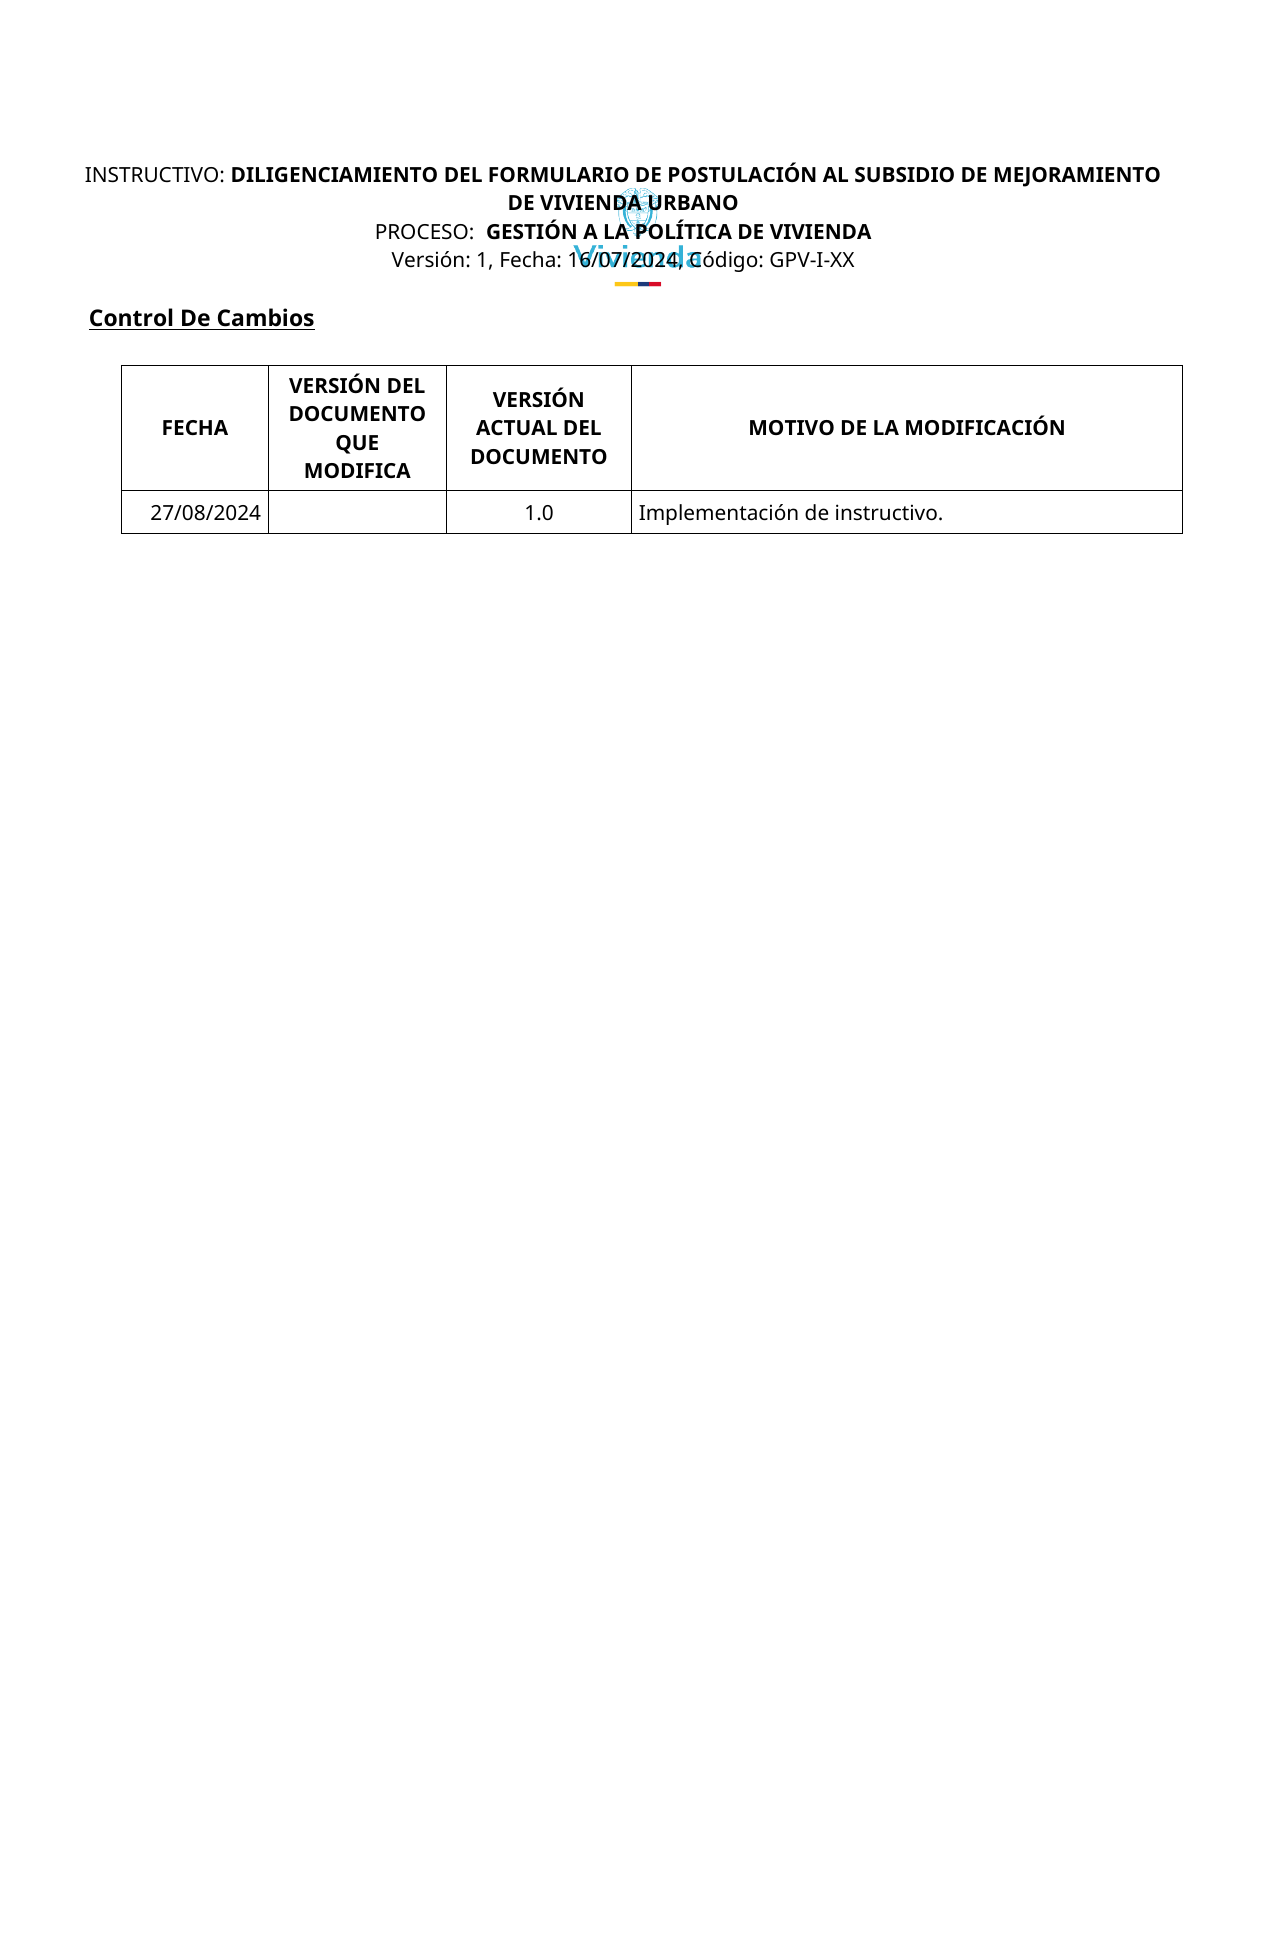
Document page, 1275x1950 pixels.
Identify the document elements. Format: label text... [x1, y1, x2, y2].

picture [1, 103, 1274, 1752]
table_cell [269, 491, 446, 533]
table_cell Implementación de instructivo. [632, 491, 1182, 533]
table_header VERSIÓN DEL DOCUMENTO QUE MODIFICA [269, 366, 446, 490]
table_cell 1.0 [447, 491, 631, 533]
table_header FECHA [122, 366, 268, 490]
table_header VERSIÓN ACTUAL DEL DOCUMENTO [447, 366, 631, 490]
table_cell 27/08/2024 [122, 491, 268, 533]
table_header MOTIVO DE LA MODIFICACIÓN [632, 366, 1182, 490]
subtitle Control De Cambios [89, 210, 1017, 333]
